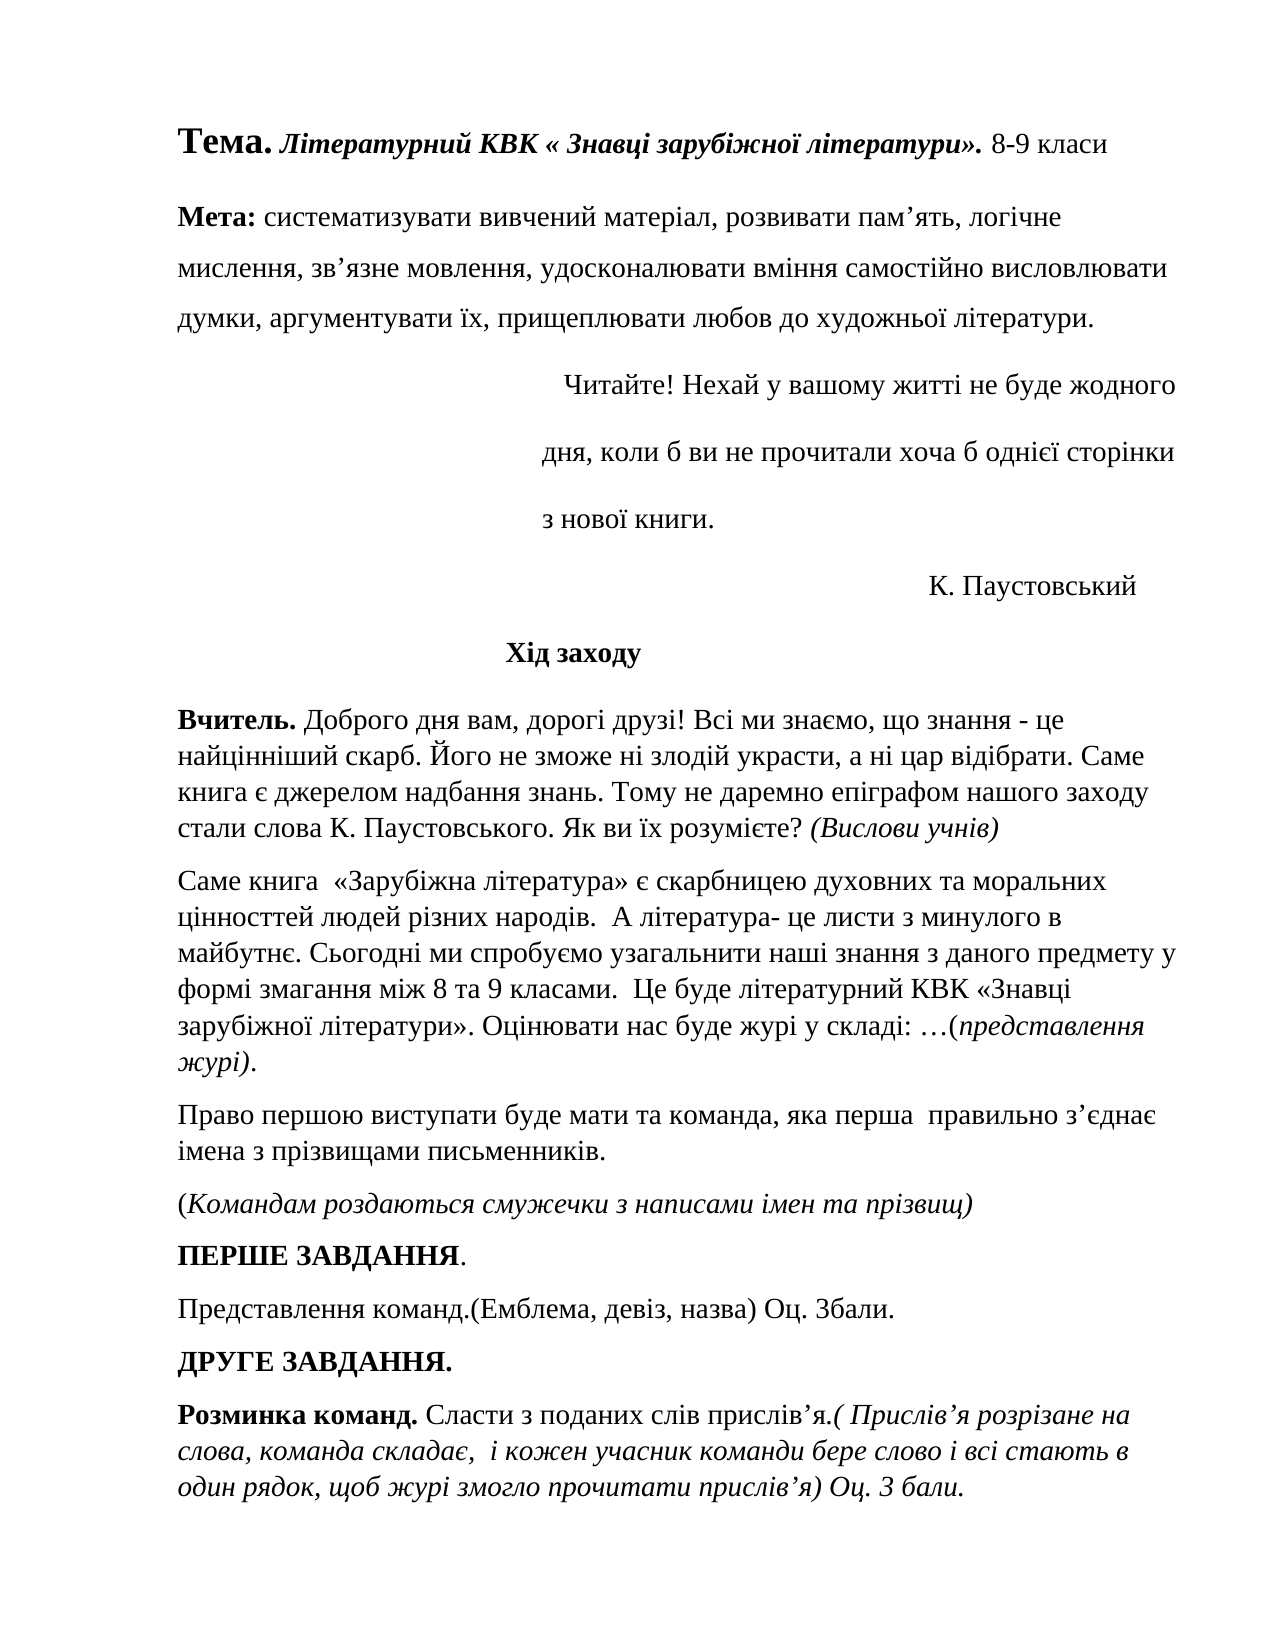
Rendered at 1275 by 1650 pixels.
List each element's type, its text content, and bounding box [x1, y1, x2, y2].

text Вчитель. Доброго дня вам, дорогі друзі! Всі ми знаємо, що знання - це найцінніший скарб. Його не зможе ні злодій украсти, а ні цар відібрати. Саме книга є джерелом надбання знань. Тому не даремно епіграфом нашого заходу стали слова К. Паустовського. Як ви їх розумієте? (Вислови учнів) [177, 702, 1186, 844]
text К. Паустовський [177, 568, 1186, 602]
text Читайте! Нехай у вашому житті не буде жодного [177, 367, 1186, 401]
text Розминка команд. Сласти з поданих слів прислів’я.( Прислів’я розрізане на слова, команда складає, і кожен учасник команди бере слово і всі стають в один рядок, щоб журі змогло прочитати прислів’я) Оц. 3 бали. [177, 1397, 1186, 1503]
text Тема. Літературний КВК « Знавці зарубіжної літератури». 8-9 класи [177, 118, 1186, 161]
text Представлення команд.(Емблема, девіз, назва) Оц. 3бали. [177, 1291, 1186, 1325]
text дня, коли б ви не прочитали хоча б однієї сторінки [177, 434, 1186, 468]
text Мета: систематизувати вивчений матеріал, розвивати пам’ять, логічне мислення, зв’язне мовлення, удосконалювати вміння самостійно висловлювати думки, аргументувати їх, прищеплювати любов до художньої літератури. [177, 199, 1186, 334]
text (Командам роздаються смужечки з написами імен та прізвищ) [177, 1186, 1186, 1219]
text ПЕРШЕ ЗАВДАННЯ. [177, 1238, 1186, 1272]
text Саме книга «Зарубіжна література» є скарбницею духовних та моральних цінносттей людей різних народів. А література- це листи з минулого в майбутнє. Сьогодні ми спробуємо узагальнити наші знання з даного предмету у формі змагання між 8 та 9 класами. Це буде літературний КВК «Знавці зарубіжної літератури». Оцінювати нас буде журі у складі: …(представлення журі). [177, 863, 1186, 1077]
text ДРУГЕ ЗАВДАННЯ. [177, 1344, 1186, 1378]
text Хід заходу [177, 635, 1186, 668]
text з нової книги. [177, 501, 1186, 534]
text Право першою виступати буде мати та команда, яка перша правильно з’єднає імена з прізвищами письменників. [177, 1097, 1186, 1166]
